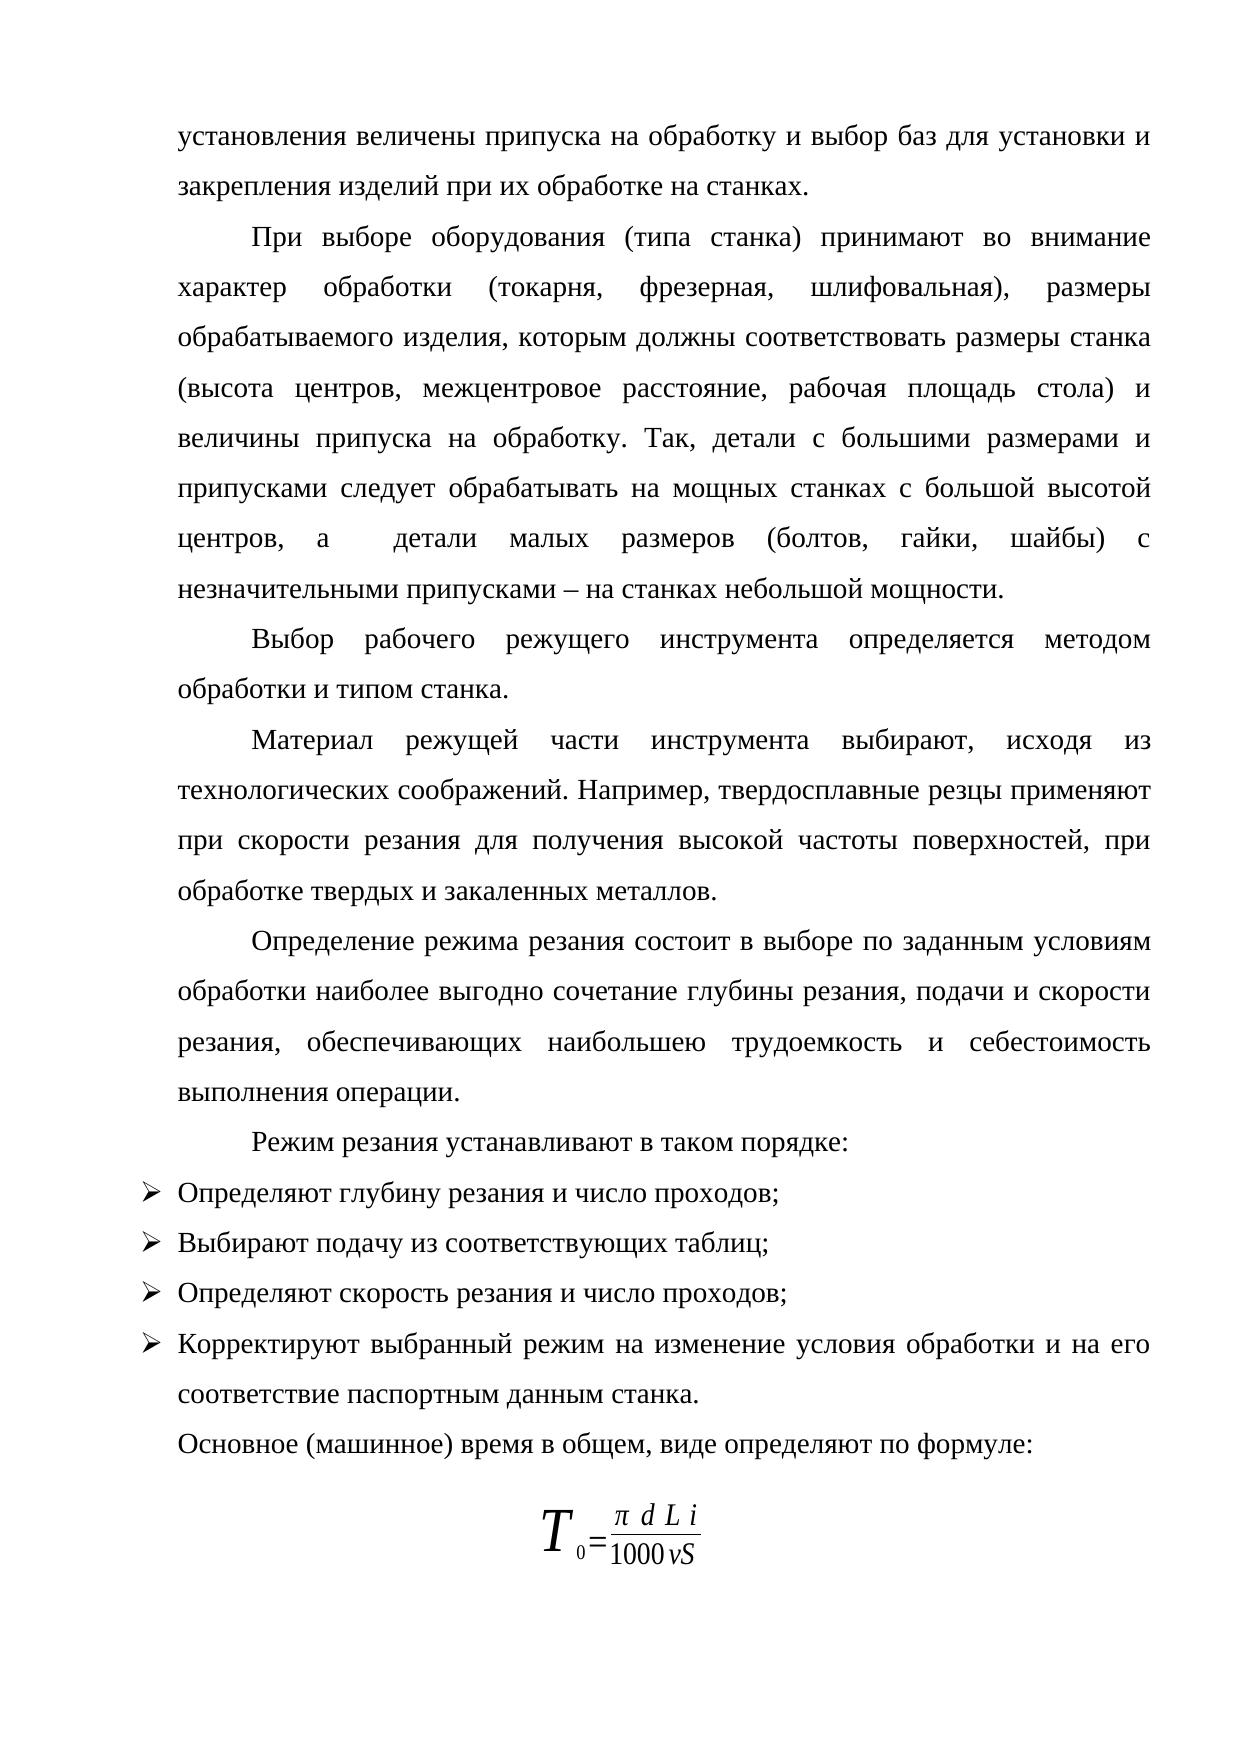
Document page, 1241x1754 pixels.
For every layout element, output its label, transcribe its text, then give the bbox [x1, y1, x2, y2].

list Определяют скорость резания и число проходов; [140, 1276, 1152, 1309]
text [177, 118, 1152, 202]
text Материал режущей части инструмента выбирают, исходя из технологических соображений. Например, твердосплавные резцы применяют при скорости резания для получения высокой частоты поверхностей, при обработке твердых и закаленных металлов. [177, 722, 1152, 906]
text Основное (машинное) время в общем, виде определяют по формуле: [177, 1427, 1152, 1460]
text Режим резания устанавливают в таком порядке: [177, 1124, 1152, 1158]
list Определяют глубину резания и число проходов; [140, 1175, 1152, 1208]
text При выборе оборудования (типа станка) принимают во внимание характер обработки (токарня, фрезерная, шлифовальная), размеры обрабатываемого изделия, которым должны соответствовать размеры станка (высота центров, межцентровое расстояние, рабочая площадь стола) и величины припуска на обработку. Так, детали с большими размерами и припусками следует обрабатывать на мощных станках с большой высотой центров, а детали малых размеров (болтов, гайки, шайбы) с незначительными припусками – на станках небольшой мощности. [177, 219, 1152, 604]
text Определение режима резания состоит в выборе по заданным условиям обработки наиболее выгодно сочетание глубины резания, подачи и скорости резания, обеспечивающих наибольшею трудоемкость и себестоимость выполнения операции. [177, 923, 1152, 1108]
list Выбирают подачу из соответствующих таблиц; [140, 1225, 1152, 1259]
text Выбор рабочего режущего инструмента определяется методом обработки и типом станка. [177, 621, 1152, 705]
list Корректируют выбранный режим на изменение условия обработки и на его соответствие паспортным данным станка. [140, 1326, 1152, 1410]
